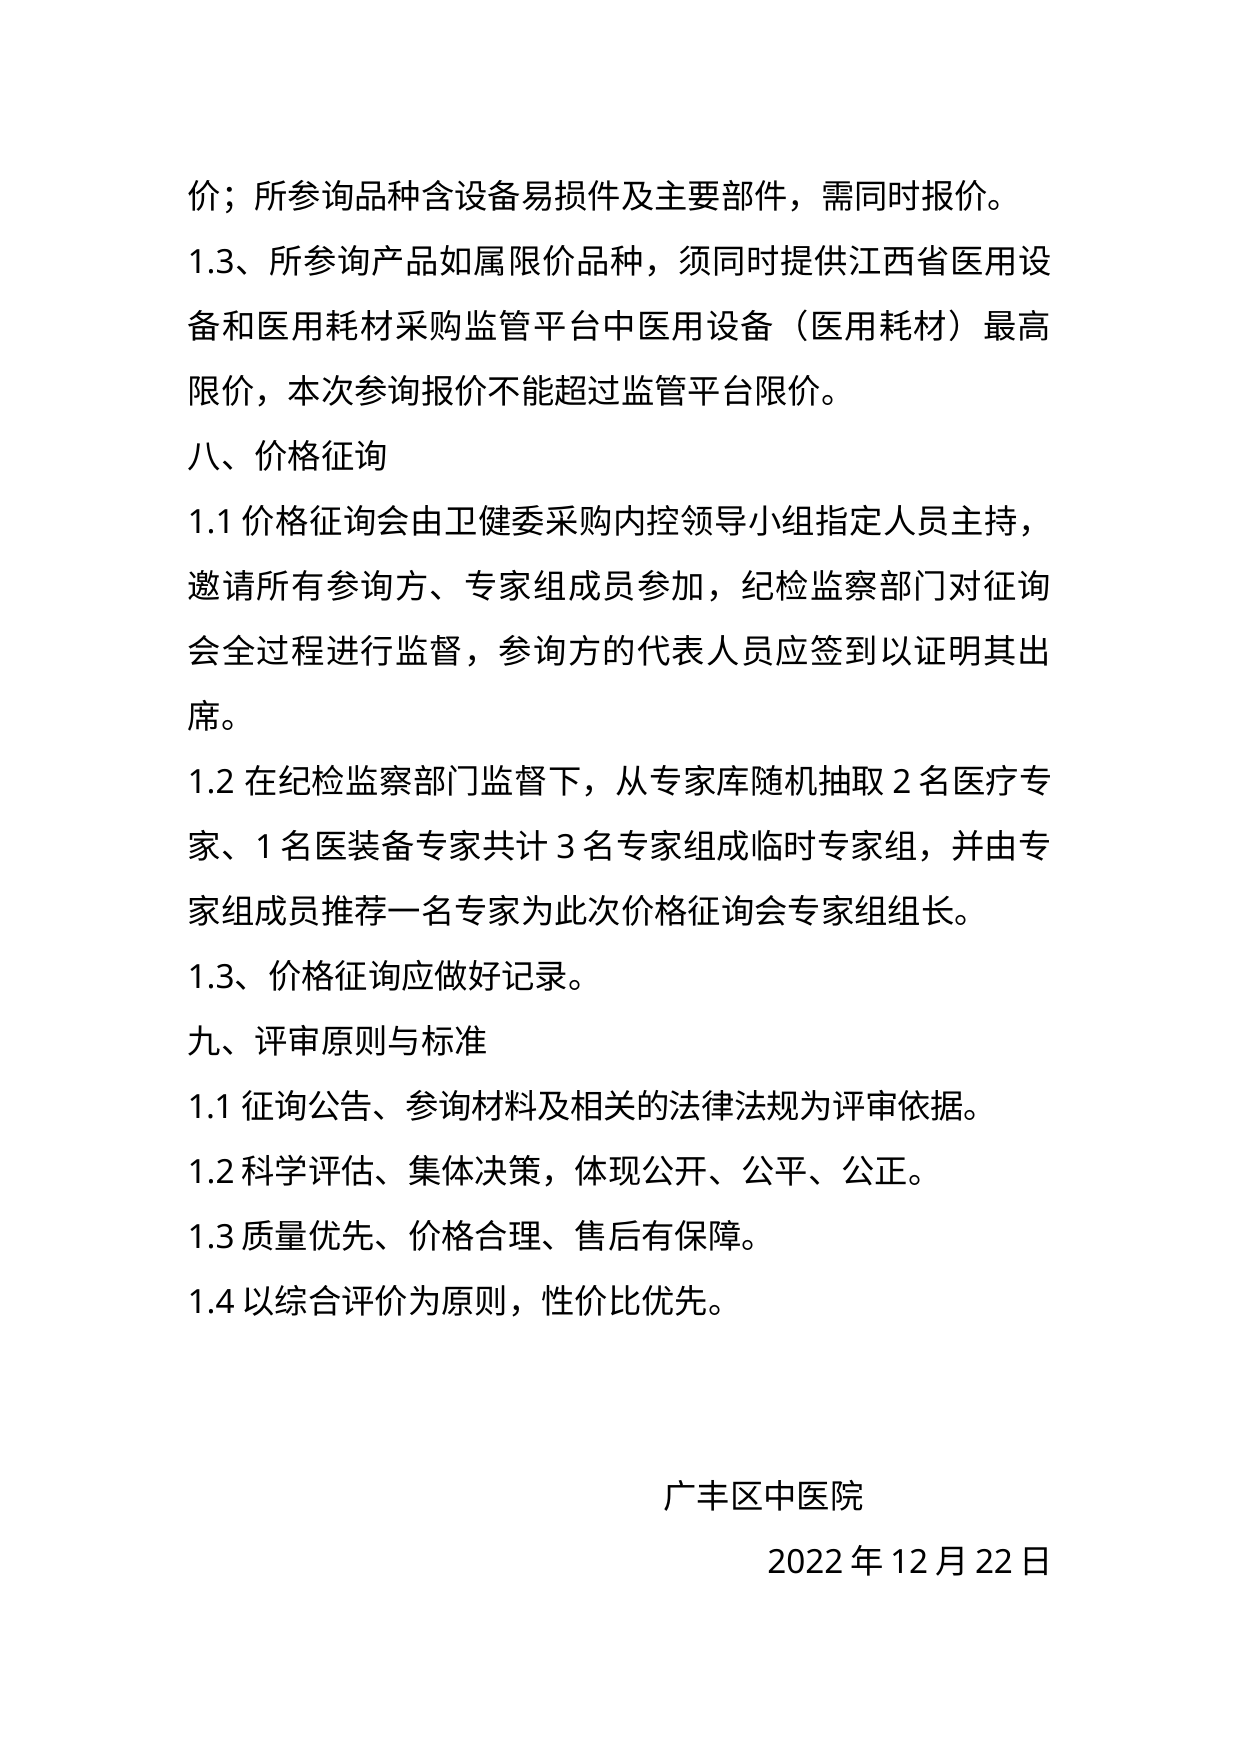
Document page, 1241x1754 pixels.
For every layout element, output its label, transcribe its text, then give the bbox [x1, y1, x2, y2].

text 1.1 征询公告、参询材料及相关的法律法规为评审依据。 [187, 1072, 1053, 1137]
text 1.2科学评估、集体决策，体现公开、公平、公正。 [187, 1137, 1053, 1202]
text 1.3质量优先、价格合理、售后有保障。 [187, 1202, 1053, 1267]
text 1.3、所参询产品如属限价品种，须同时提供江西省医用设备和医用耗材采购监管平台中医用设备（医用耗材）最高限价，本次参询报价不能超过监管平台限价。 [187, 227, 1053, 422]
text 2022年12月22日 [187, 1527, 1053, 1592]
text 广丰区中医院 [187, 1462, 1053, 1527]
text 1.3、价格征询应做好记录。 [187, 942, 1053, 1007]
text 八、价格征询 [187, 422, 1053, 487]
text 九、评审原则与标准 [187, 1007, 1053, 1072]
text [187, 162, 1053, 227]
text 1.2 在纪检监察部门监督下，从专家库随机抽取2名医疗专家、1名医装备专家共计3名专家组成临时专家组，并由专家组成员推荐一名专家为此次价格征询会专家组组长。 [187, 747, 1053, 942]
text 1.4以综合评价为原则，性价比优先。 [187, 1267, 1053, 1332]
text 1.1价格征询会由卫健委采购内控领导小组指定人员主持，邀请所有参询方、专家组成员参加，纪检监察部门对征询会全过程进行监督，参询方的代表人员应签到以证明其出席。 [187, 487, 1053, 747]
